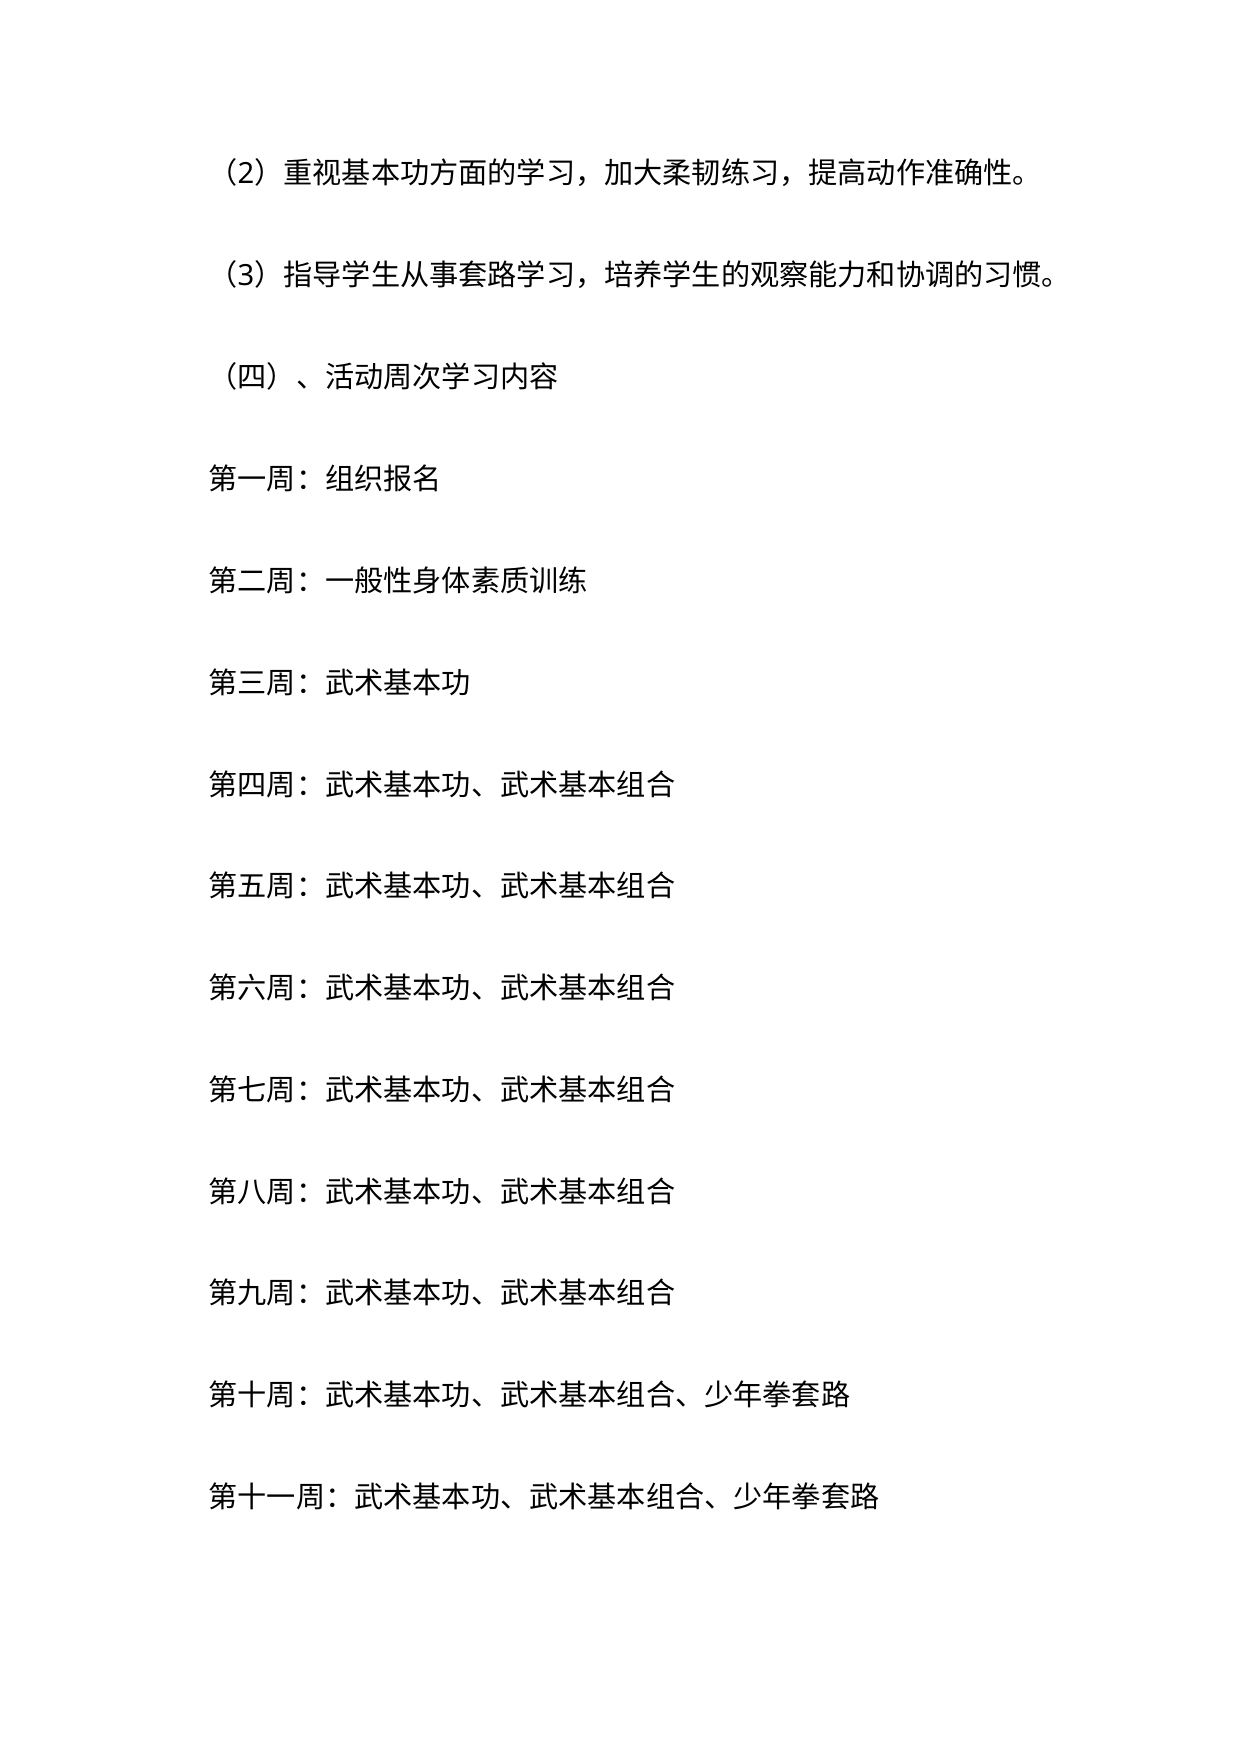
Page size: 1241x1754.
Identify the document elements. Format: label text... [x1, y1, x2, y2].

text （2）重视基本功方面的学习，加大柔韧练习，提高动作准确性。 [150, 150, 1090, 192]
text （四）、活动周次学习内容 [150, 354, 1090, 396]
text 第三周：武术基本功 [150, 659, 1090, 702]
text 第九周：武术基本功、武术基本组合 [150, 1270, 1090, 1312]
text 第二周：一般性身体素质训练 [150, 557, 1090, 600]
text 第十周：武术基本功、武术基本组合、少年拳套路 [150, 1372, 1090, 1414]
text 第八周：武术基本功、武术基本组合 [150, 1168, 1090, 1210]
text 第五周：武术基本功、武术基本组合 [150, 863, 1090, 905]
text 第一周：组织报名 [150, 456, 1090, 498]
text 第六周：武术基本功、武术基本组合 [150, 964, 1090, 1007]
text 第四周：武术基本功、武术基本组合 [150, 761, 1090, 803]
text 第七周：武术基本功、武术基本组合 [150, 1066, 1090, 1109]
text （3）指导学生从事套路学习，培养学生的观察能力和协调的习惯。 [150, 252, 1090, 294]
text 第十一周：武术基本功、武术基本组合、少年拳套路 [150, 1473, 1090, 1516]
